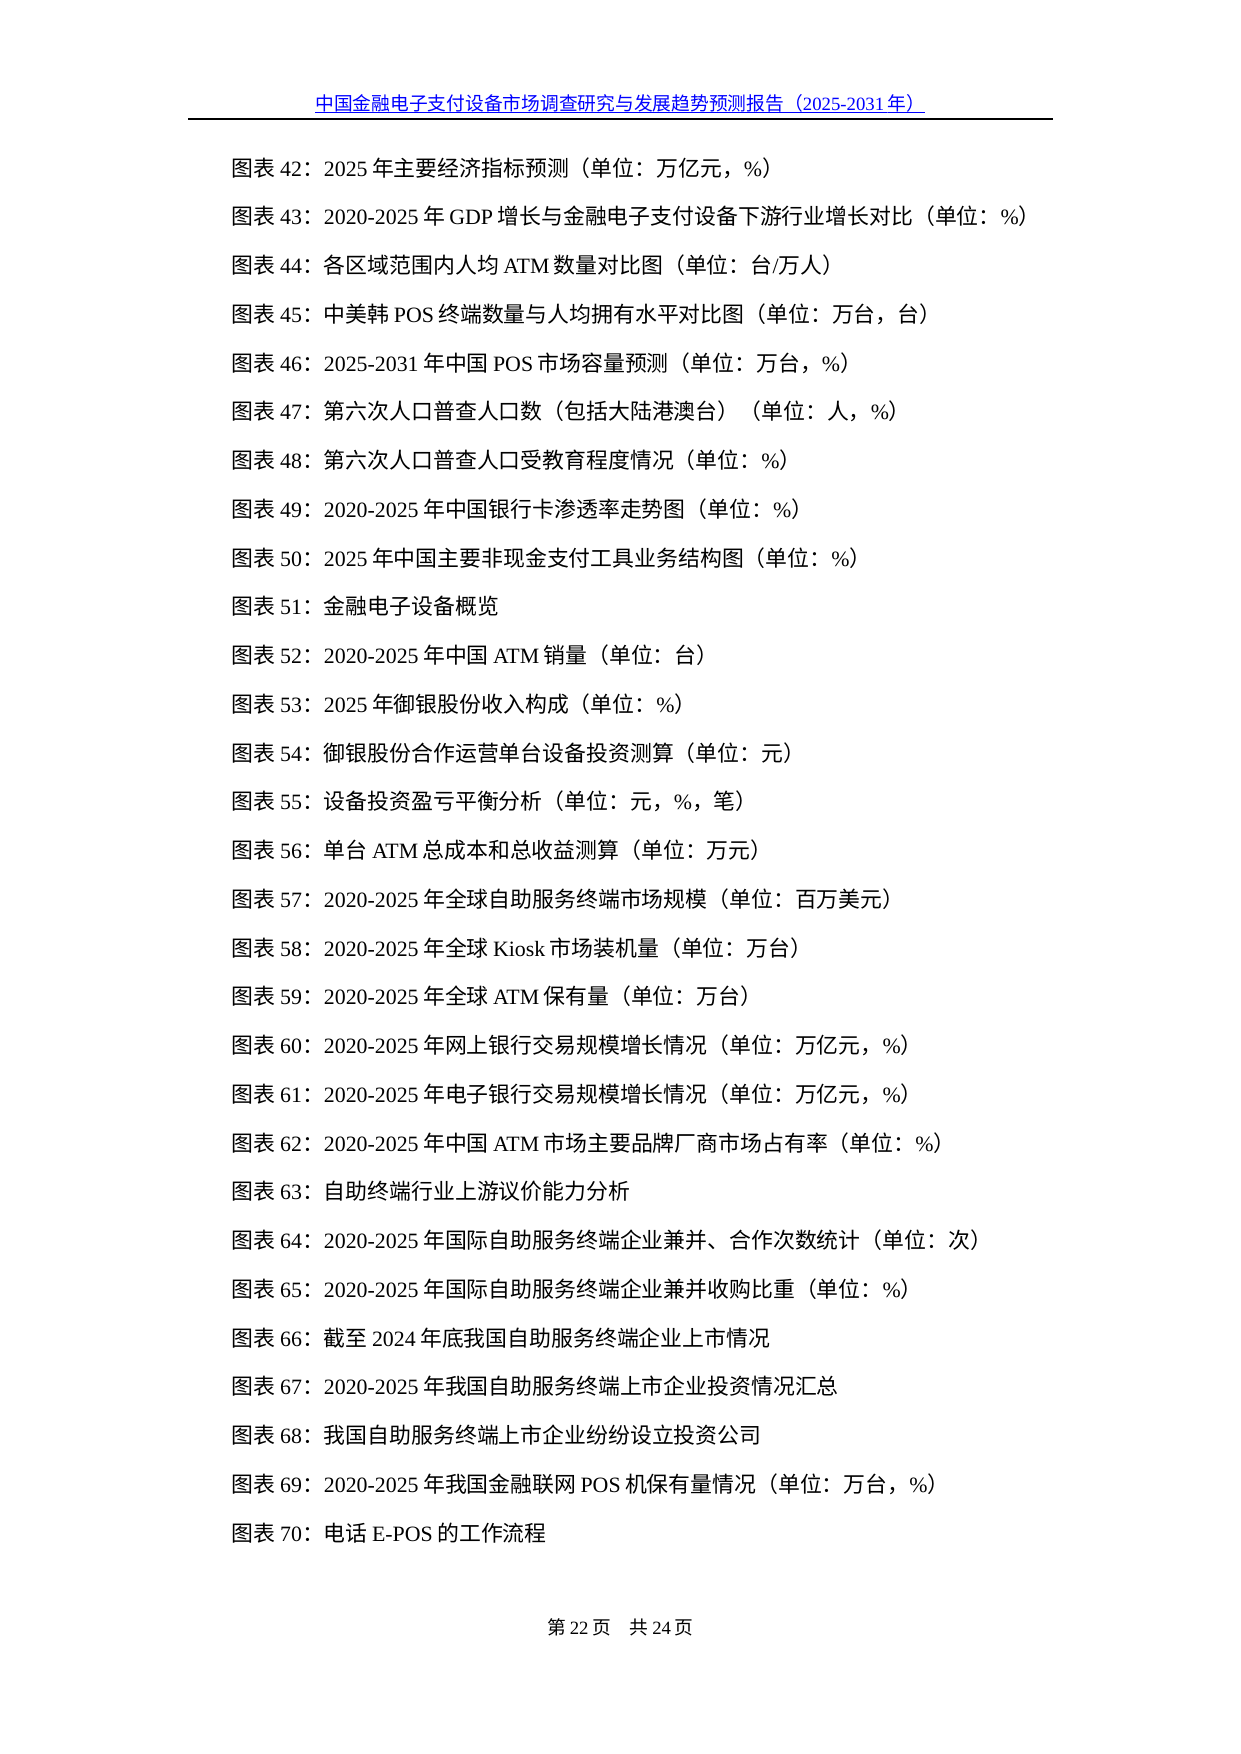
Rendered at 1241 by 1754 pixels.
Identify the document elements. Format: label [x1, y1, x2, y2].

text [187, 150, 1053, 1548]
